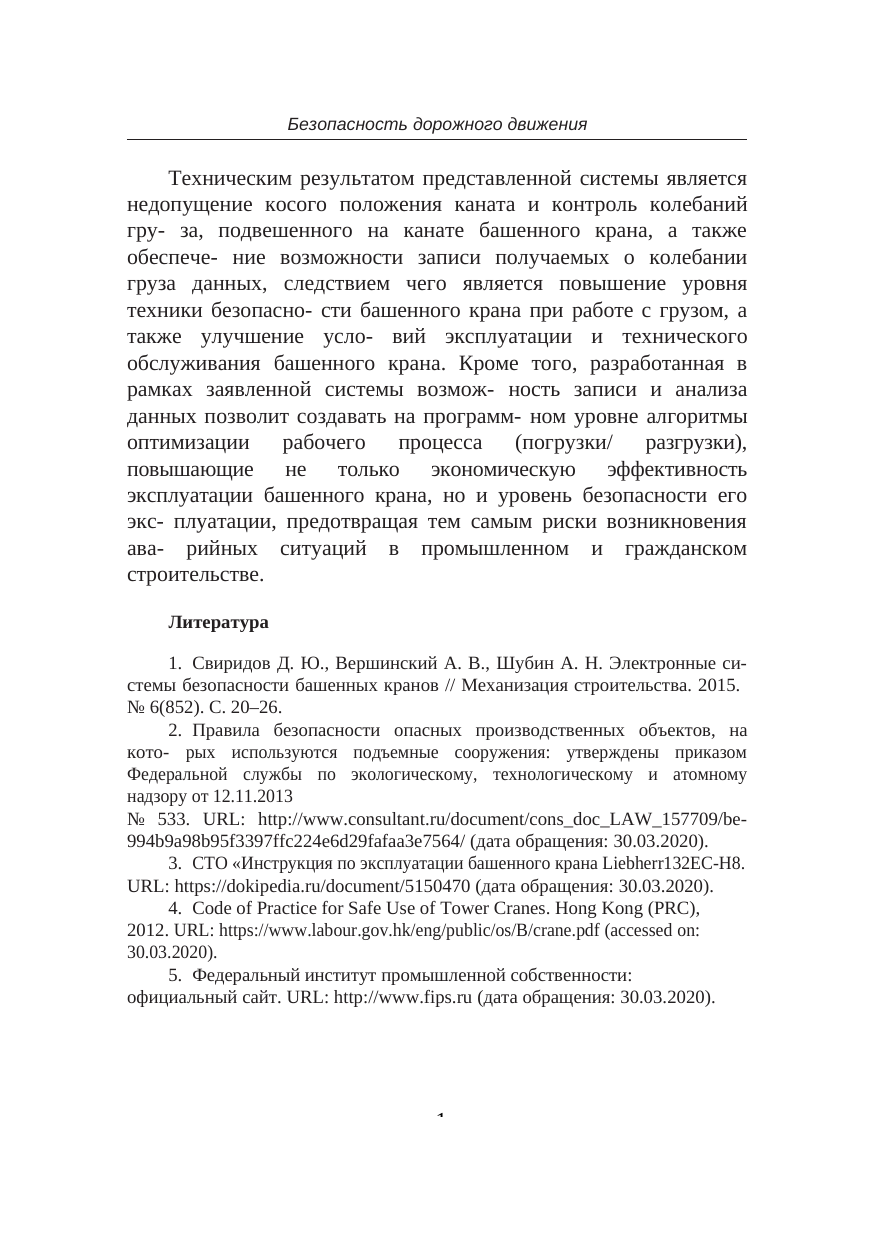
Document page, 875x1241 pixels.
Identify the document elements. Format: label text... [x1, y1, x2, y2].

text Литература [168, 611, 759, 633]
text № 533. URL: http://www.consultant.ru/document/cons_doc_LAW_157709/be- 994b9a98b95f3397ffc224e6d29fafaa3e7564/ (дата обращения: 30.03.2020). [127, 808, 747, 851]
list Правила безопасности опасных производственных объектов, на кото- рых используются подъемные сооружения: утверждены приказом Федеральной службы по экологическому, технологическому и атомному надзору от 12.11.2013 [127, 719, 747, 807]
text Техническим результатом представленной системы является недопущение косого положения каната и контроль колебаний гру- за, подвешенного на канате башенного крана, а также обеспече- ние возможности записи получаемых о колебании груза данных, следствием чего является повышение уровня техники безопасно- сти башенного крана при работе с грузом, а также улучшение усло- вий эксплуатации и технического обслуживания башенного крана. Кроме того, разработанная в рамках заявленной системы возмож- ность записи и анализа данных позволит создавать на программ- ном уровне алгоритмы оптимизации рабочего процесса (погрузки/ разгрузки), повышающие не только экономическую эффективность эксплуатации башенного крана, но и уровень безопасности его экс- плуатации, предотвращая тем самым риски возникновения ава- рийных ситуаций в промышленном и гражданском строительстве. [127, 164, 748, 587]
list Федеральный институт промышленной собственности: официальный сайт. URL: http://www.fips.ru (дата обращения: 30.03.2020). [127, 963, 747, 1007]
text № 6(852). С. 20–26. [127, 696, 759, 718]
list Свиридов Д. Ю., Вершинский А. В., Шубин А. Н. Электронные си- стемы безопасности башенных кранов // Механизация строительства. 2015. [127, 652, 747, 696]
list СТО «Инструкция по эксплуатации башенного крана Liebherr132EC-H8. URL: https://dokipedia.ru/document/5150470 (дата обращения: 30.03.2020). [127, 852, 747, 896]
text Безопасность дорожного движения [287, 114, 759, 134]
list Code of Practice for Safe Use of Tower Cranes. Hong Kong (PRC), 2012. URL: https://www.labour.gov.hk/eng/public/os/B/crane.pdf (accessed on: 30.03.2020). [127, 897, 747, 963]
